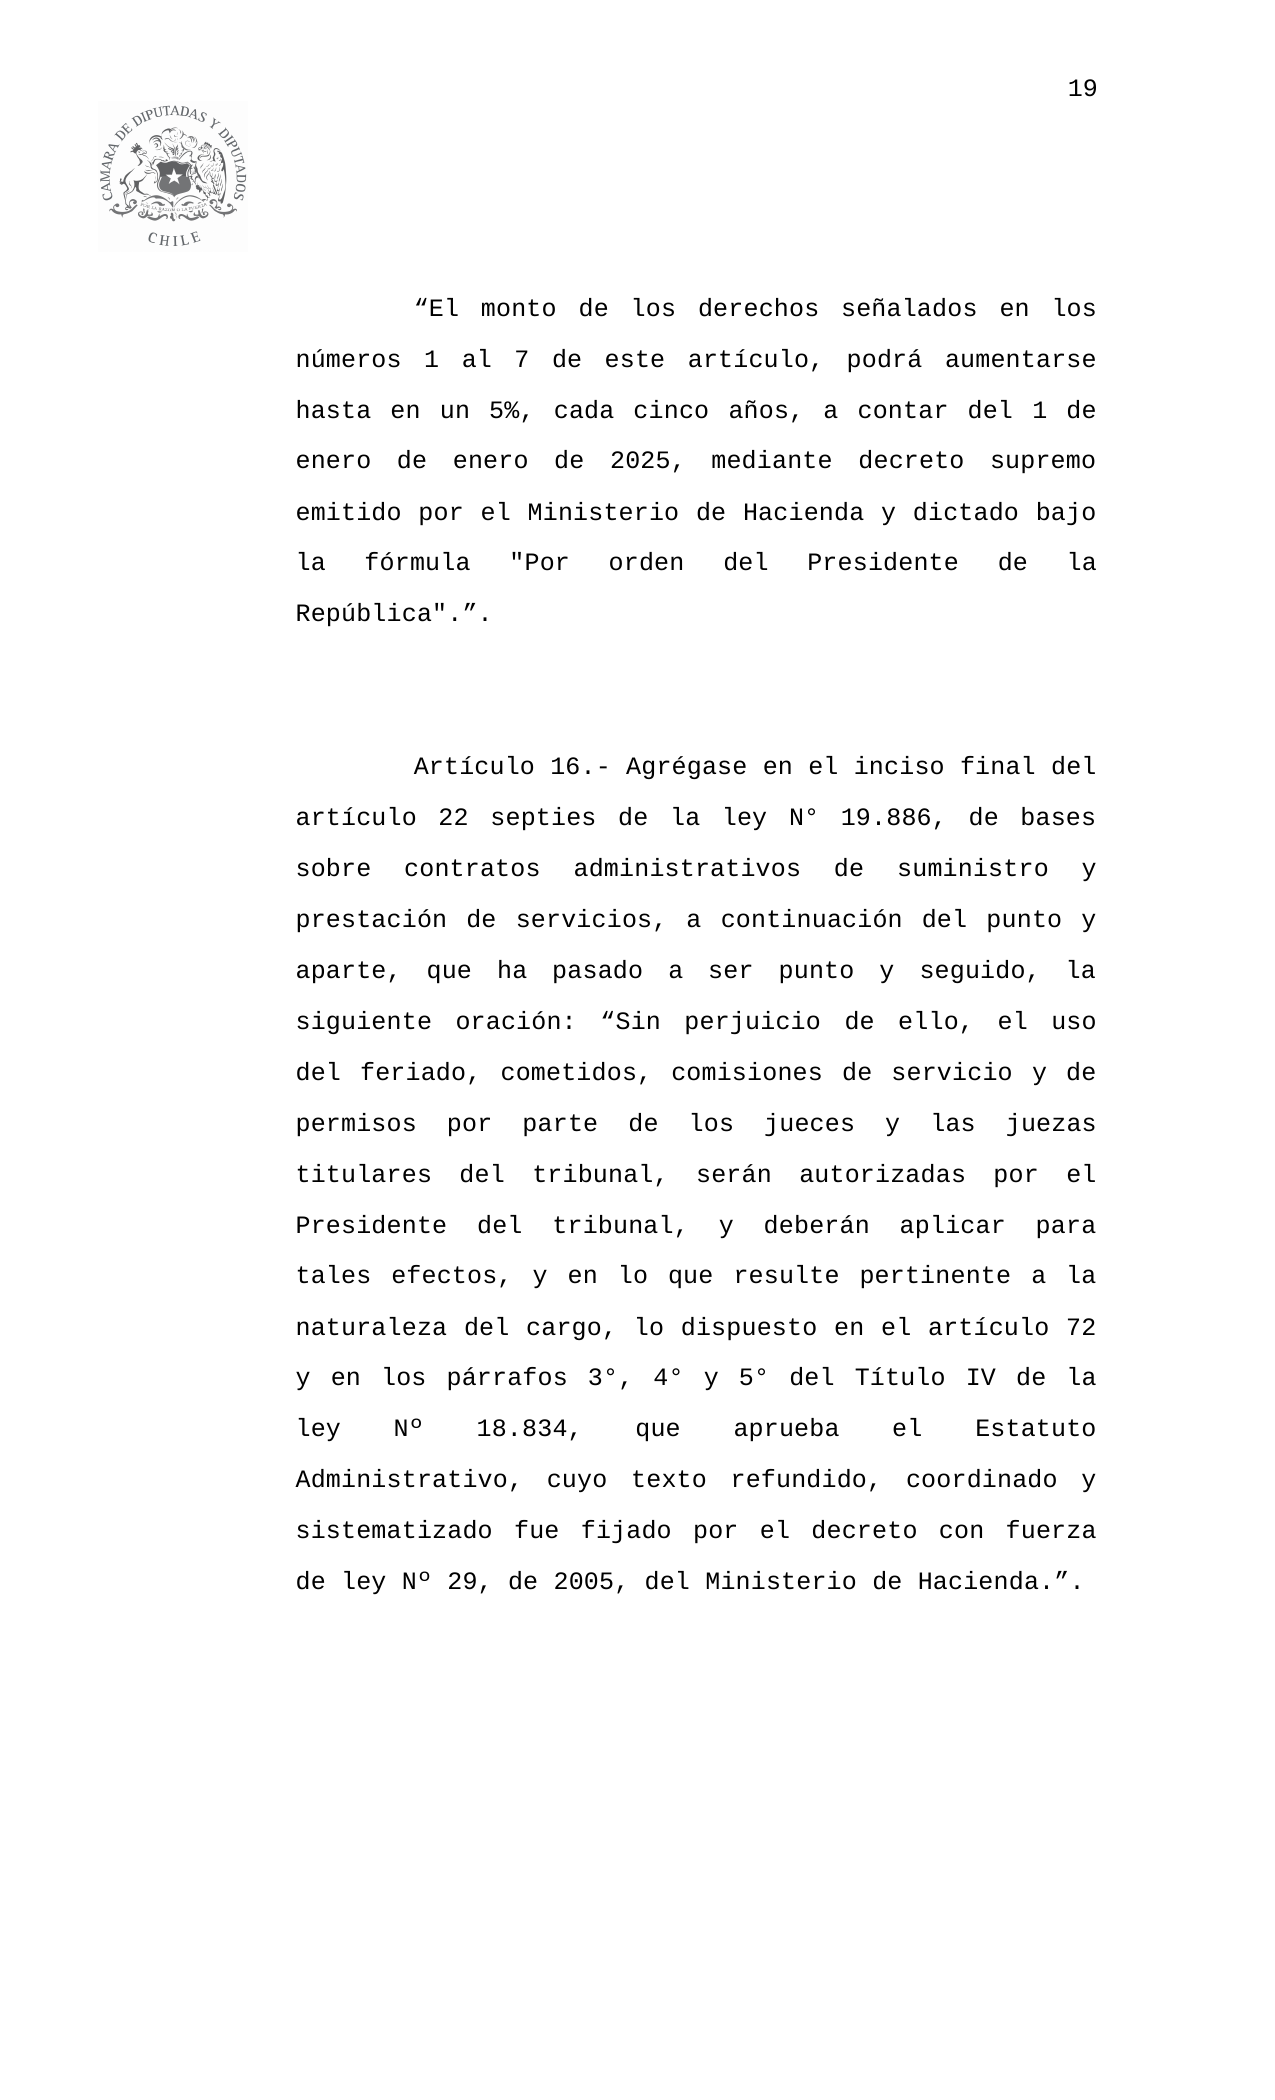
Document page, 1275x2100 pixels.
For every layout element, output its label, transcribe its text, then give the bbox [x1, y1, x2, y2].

text Artículo 16.- Agrégase en el inciso final del artículo 22 septies de la ley N° 19.886, de bases sobre contratos administrativos de suministro y prestación de servicios, a continuación del punto y aparte, que ha pasado a ser punto y seguido, la siguiente oración: “Sin perjuicio de ello, el uso del feriado, cometidos, comisiones de servicio y de permisos por parte de los jueces y las juezas titulares del tribunal, serán autorizadas por el Presidente del tribunal, y deberán aplicar para tales efectos, y en lo que resulte pertinente a la naturaleza del cargo, lo dispuesto en el artículo 72 y en los párrafos 3°, 4° y 5° del Título IV de la ley Nº 18.834, que aprueba el Estatuto Administrativo, cuyo texto refundido, coordinado y sistematizado fue fijado por el decreto con fuerza de ley Nº 29, de 2005, del Ministerio de Hacienda.”. [295, 754, 1098, 1597]
text “El monto de los derechos señalados en los números 1 al 7 de este artículo, podrá aumentarse hasta en un 5%, cada cinco años, a contar del 1 de enero de enero de 2025, mediante decreto supremo emitido por el Ministerio de Hacienda y dictado bajo la fórmula "Por orden del Presidente de la República".”. [295, 295, 1098, 629]
picture [97, 101, 249, 252]
